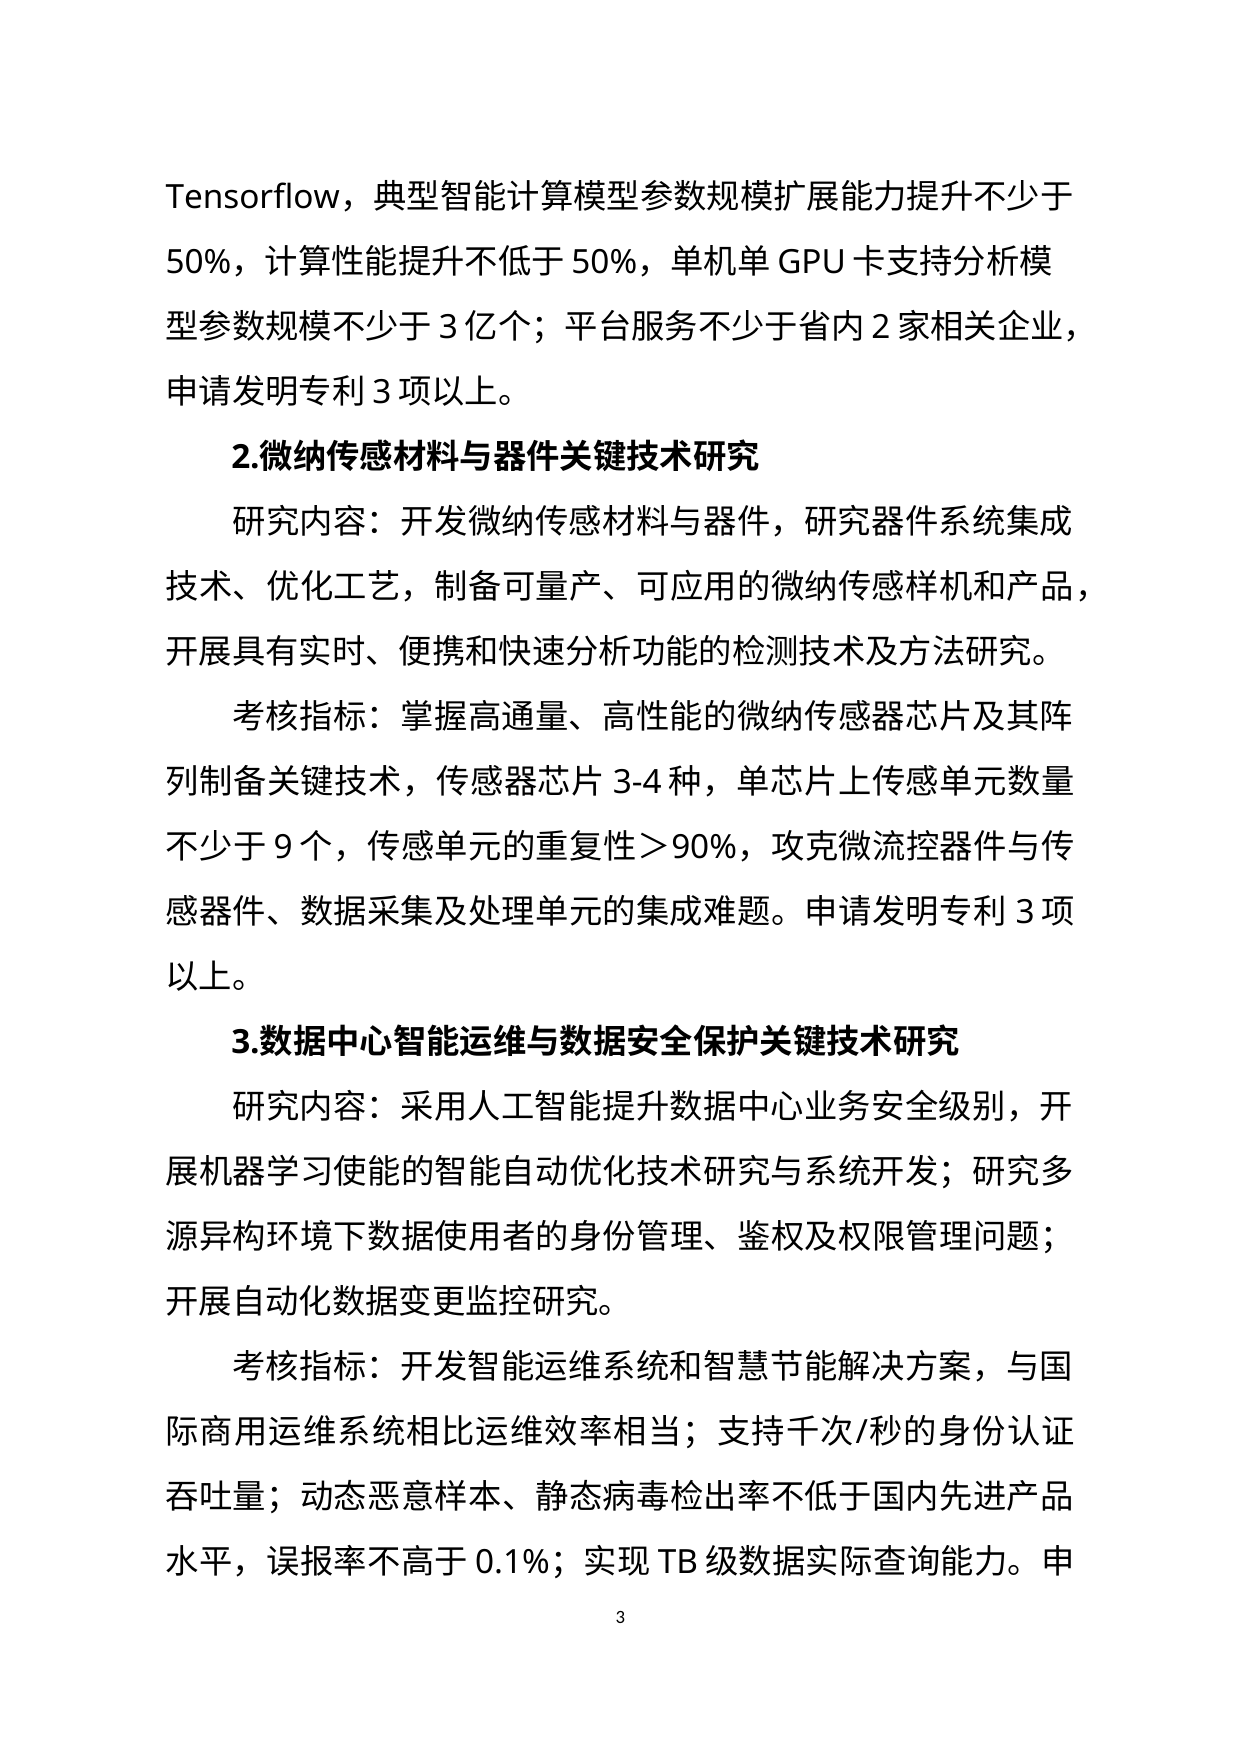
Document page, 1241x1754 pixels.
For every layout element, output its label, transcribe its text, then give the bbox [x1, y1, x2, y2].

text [165, 1332, 1075, 1592]
text 2.微纳传感材料与器件关键技术研究 [165, 422, 1075, 487]
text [165, 162, 1075, 422]
text 研究内容：采用人工智能提升数据中心业务安全级别，开展机器学习使能的智能自动优化技术研究与系统开发；研究多源异构环境下数据使用者的身份管理、鉴权及权限管理问题；开展自动化数据变更监控研究。 [165, 1072, 1075, 1332]
text 研究内容：开发微纳传感材料与器件，研究器件系统集成技术、优化工艺，制备可量产、可应用的微纳传感样机和产品，开展具有实时、便携和快速分析功能的检测技术及方法研究。 [165, 487, 1075, 682]
text 3.数据中心智能运维与数据安全保护关键技术研究 [165, 1007, 1075, 1072]
text 考核指标：掌握高通量、高性能的微纳传感器芯片及其阵列制备关键技术，传感器芯片3-4种，单芯片上传感单元数量不少于9个，传感单元的重复性＞90%，攻克微流控器件与传感器件、数据采集及处理单元的集成难题。申请发明专利3项以上。 [165, 682, 1075, 1007]
